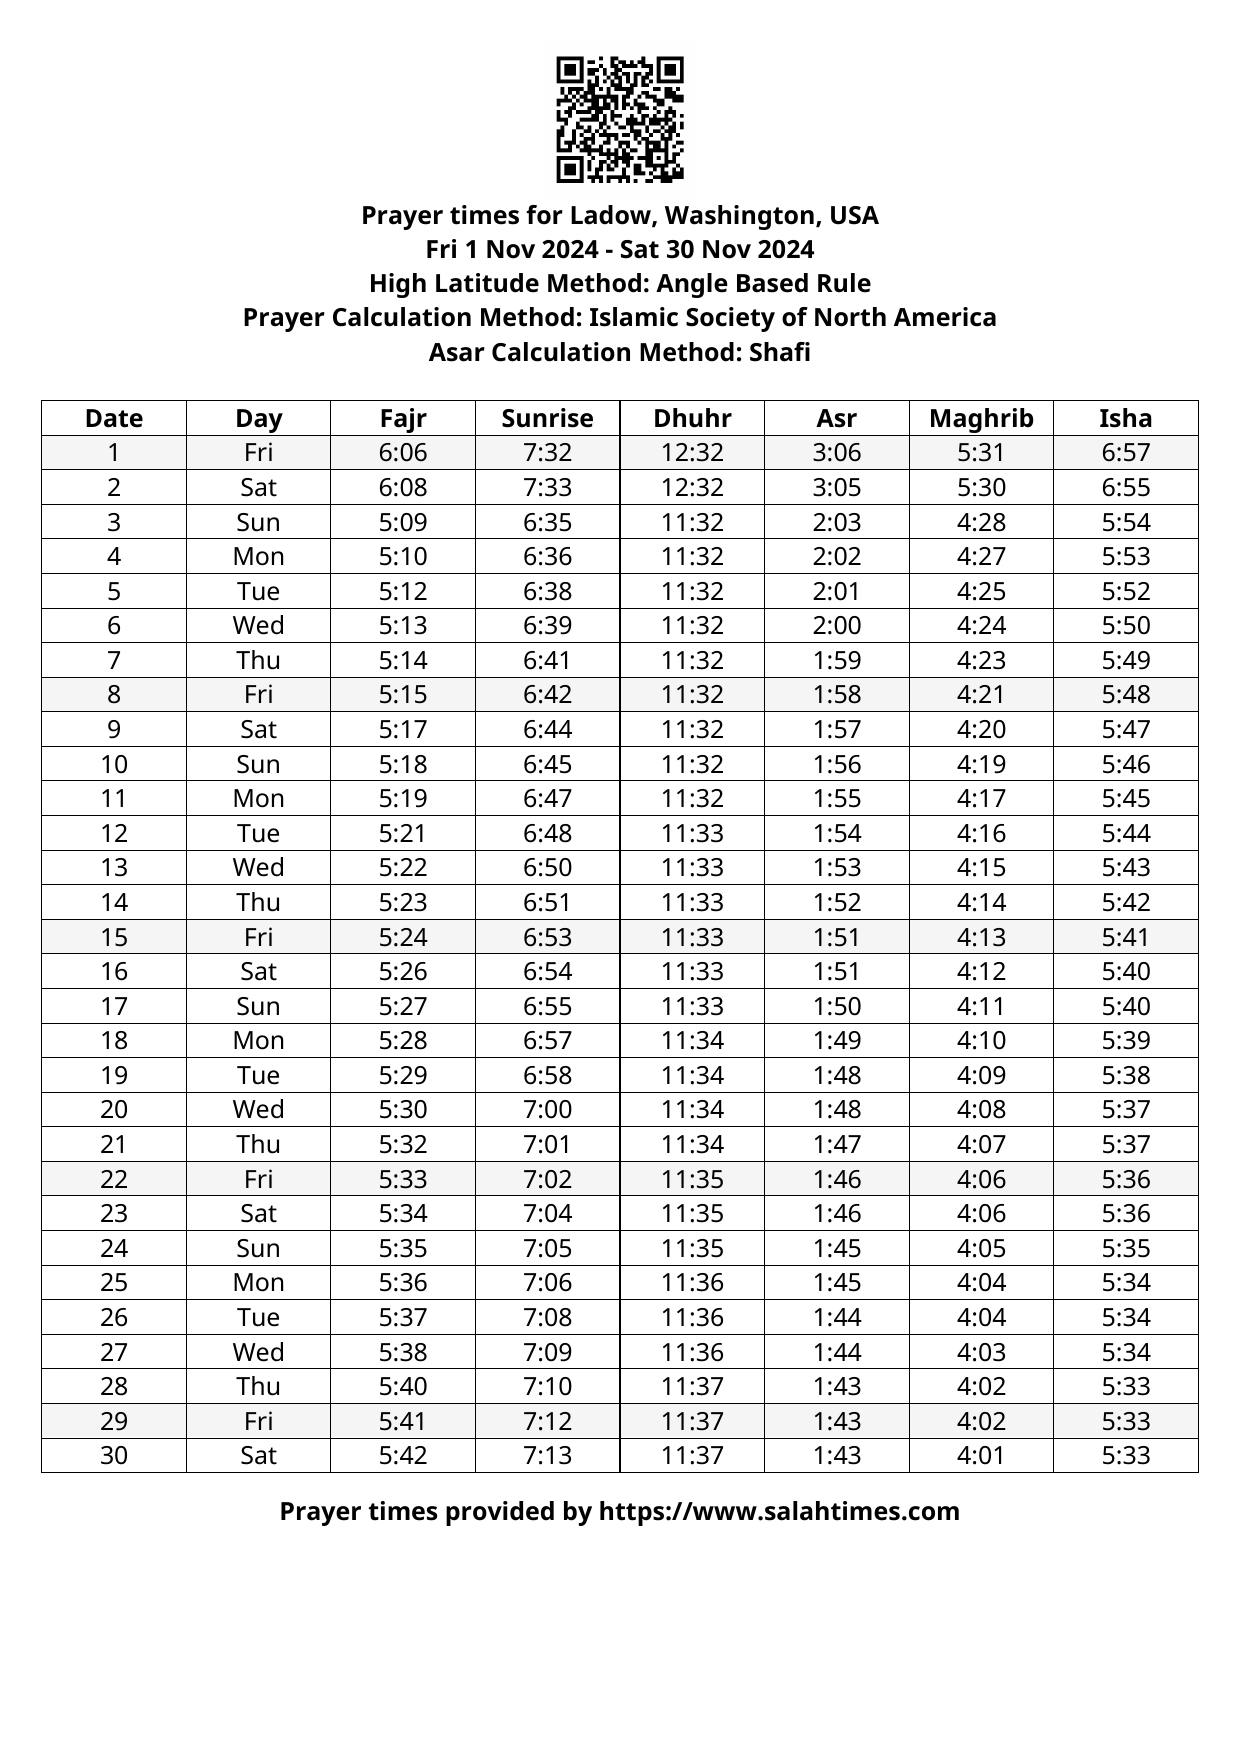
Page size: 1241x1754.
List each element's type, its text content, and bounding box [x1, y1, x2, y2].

text Prayer times for Ladow, Washington, USA [42, 198, 1198, 232]
table_cell 5:48 [1054, 678, 1198, 711]
table_cell 5:40 [331, 1369, 475, 1403]
table_cell 4:16 [910, 816, 1053, 849]
table_cell 3:05 [765, 470, 909, 504]
table_cell 5:36 [1054, 1196, 1198, 1230]
table_cell 4:11 [910, 989, 1053, 1022]
table_cell 25 [42, 1266, 186, 1299]
table_cell 2:01 [765, 574, 909, 607]
table_cell 4:04 [910, 1266, 1053, 1299]
table_cell Sun [187, 989, 330, 1022]
table_cell 8 [42, 678, 186, 711]
table_cell 11:32 [621, 781, 764, 815]
table_cell 5:49 [1054, 643, 1198, 677]
table_cell 7:04 [476, 1196, 619, 1230]
table_cell 4:23 [910, 643, 1053, 677]
table_cell 7:32 [476, 436, 619, 469]
table_cell Mon [187, 539, 330, 573]
table_cell 11:34 [621, 1058, 764, 1092]
table_cell 5:19 [331, 781, 475, 815]
table_cell 7:13 [476, 1439, 619, 1472]
table_cell 11:33 [621, 885, 764, 919]
table_cell 4:04 [910, 1300, 1053, 1334]
table_cell 6:54 [476, 954, 619, 988]
table_cell 1:43 [765, 1404, 909, 1437]
table_cell 4:13 [910, 920, 1053, 953]
table_cell 1:46 [765, 1162, 909, 1195]
table_cell 5:34 [1054, 1335, 1198, 1368]
table_cell 5:34 [1054, 1266, 1198, 1299]
table_cell 5:09 [331, 505, 475, 538]
table_cell 4:05 [910, 1231, 1053, 1264]
table_cell 4:28 [910, 505, 1053, 538]
table_cell 7:00 [476, 1093, 619, 1126]
table_cell 7:09 [476, 1335, 619, 1368]
table_cell 5:35 [331, 1231, 475, 1264]
table_cell 11:34 [621, 1024, 764, 1057]
table_cell 10 [42, 747, 186, 780]
table_cell 4:20 [910, 712, 1053, 746]
table_cell 13 [42, 851, 186, 884]
table_header Dhuhr [621, 401, 764, 434]
table_cell 5:22 [331, 851, 475, 884]
table_cell 11:32 [621, 505, 764, 538]
table_cell 11:33 [621, 989, 764, 1022]
table_header Isha [1054, 401, 1198, 434]
table_cell 5:37 [1054, 1127, 1198, 1161]
table_cell 5:53 [1054, 539, 1198, 573]
table_cell 6:50 [476, 851, 619, 884]
table_cell 4:17 [910, 781, 1053, 815]
table_cell 11:35 [621, 1231, 764, 1264]
table_cell 2:03 [765, 505, 909, 538]
table_cell Sun [187, 505, 330, 538]
table_cell 1:47 [765, 1127, 909, 1161]
table_cell 1:48 [765, 1093, 909, 1126]
table_cell 7:05 [476, 1231, 619, 1264]
table_cell 7 [42, 643, 186, 677]
table_cell 11:33 [621, 920, 764, 953]
table_cell Mon [187, 781, 330, 815]
table_cell 4:06 [910, 1196, 1053, 1230]
table_cell 5:36 [331, 1266, 475, 1299]
table_cell 5:14 [331, 643, 475, 677]
table_cell 1:52 [765, 885, 909, 919]
table_cell 1:48 [765, 1058, 909, 1092]
table_cell 24 [42, 1231, 186, 1264]
table_cell 5:33 [1054, 1439, 1198, 1472]
table_cell 5:42 [1054, 885, 1198, 919]
table_cell 4:14 [910, 885, 1053, 919]
table_cell 5:29 [331, 1058, 475, 1092]
table_cell 11:37 [621, 1404, 764, 1437]
table_cell Wed [187, 609, 330, 642]
table_cell 4:25 [910, 574, 1053, 607]
table_cell 5:30 [910, 470, 1053, 504]
table_cell 1:45 [765, 1266, 909, 1299]
table_cell 5:31 [910, 436, 1053, 469]
table_cell 5:40 [1054, 989, 1198, 1022]
table_cell 5:45 [1054, 781, 1198, 815]
table_cell 2 [42, 470, 186, 504]
table_cell 5:42 [331, 1439, 475, 1472]
table_cell 7:01 [476, 1127, 619, 1161]
table_cell Sat [187, 712, 330, 746]
table_cell 5:26 [331, 954, 475, 988]
table_cell Thu [187, 1369, 330, 1403]
table_cell 11:36 [621, 1300, 764, 1334]
table_cell 5:21 [331, 816, 475, 849]
table_cell 11:32 [621, 747, 764, 780]
table_cell 1:56 [765, 747, 909, 780]
table_cell Sat [187, 470, 330, 504]
table_cell 6:42 [476, 678, 619, 711]
table_cell 5:33 [331, 1162, 475, 1195]
table_cell 6:48 [476, 816, 619, 849]
table_cell 6:55 [476, 989, 619, 1022]
table_cell Tue [187, 1300, 330, 1334]
table_cell 5:28 [331, 1024, 475, 1057]
table_cell Mon [187, 1266, 330, 1299]
table_cell 5:38 [1054, 1058, 1198, 1092]
table_cell 7:08 [476, 1300, 619, 1334]
table_cell 1 [42, 436, 186, 469]
table_cell 6 [42, 609, 186, 642]
table_cell 5:33 [1054, 1404, 1198, 1437]
table_cell 18 [42, 1024, 186, 1057]
table_cell 11 [42, 781, 186, 815]
table_cell 4:27 [910, 539, 1053, 573]
table_cell 5:24 [331, 920, 475, 953]
table_cell 12 [42, 816, 186, 849]
table_cell 7:02 [476, 1162, 619, 1195]
text Asar Calculation Method: Shafi [42, 334, 1198, 368]
table_cell 11:35 [621, 1162, 764, 1195]
table_cell 19 [42, 1058, 186, 1092]
table_cell Mon [187, 1024, 330, 1057]
table_cell 4:03 [910, 1335, 1053, 1368]
table_cell 4:19 [910, 747, 1053, 780]
table_cell 11:37 [621, 1369, 764, 1403]
table_cell 4:24 [910, 609, 1053, 642]
table_cell 6:08 [331, 470, 475, 504]
table_cell 5:37 [1054, 1093, 1198, 1126]
table_cell Sun [187, 1231, 330, 1264]
table_cell 6:47 [476, 781, 619, 815]
table_header Fajr [331, 401, 475, 434]
table_cell 11:32 [621, 712, 764, 746]
table_cell 22 [42, 1162, 186, 1195]
table_cell 11:34 [621, 1093, 764, 1126]
table_cell 11:34 [621, 1127, 764, 1161]
table_cell 1:53 [765, 851, 909, 884]
table_cell 1:57 [765, 712, 909, 746]
table_cell 4:08 [910, 1093, 1053, 1126]
table_cell 11:32 [621, 539, 764, 573]
table_cell 1:46 [765, 1196, 909, 1230]
table_cell 5:27 [331, 989, 475, 1022]
table_cell 5:33 [1054, 1369, 1198, 1403]
table_cell 1:43 [765, 1439, 909, 1472]
table_cell 5:23 [331, 885, 475, 919]
table_cell 11:35 [621, 1196, 764, 1230]
table_cell 6:39 [476, 609, 619, 642]
table_cell Thu [187, 1127, 330, 1161]
table_cell 5:39 [1054, 1024, 1198, 1057]
table_cell 1:58 [765, 678, 909, 711]
table_cell 5:54 [1054, 505, 1198, 538]
table_cell Tue [187, 574, 330, 607]
table_cell 5:15 [331, 678, 475, 711]
table_cell 5:47 [1054, 712, 1198, 746]
table_cell 11:37 [621, 1439, 764, 1472]
table_cell 1:44 [765, 1335, 909, 1368]
table_cell 7:12 [476, 1404, 619, 1437]
table_cell Wed [187, 1335, 330, 1368]
table_cell 6:38 [476, 574, 619, 607]
table_header Asr [765, 401, 909, 434]
table_cell 5:30 [331, 1093, 475, 1126]
text Prayer Calculation Method: Islamic Society of North America [42, 300, 1198, 334]
table_cell 5:34 [331, 1196, 475, 1230]
table_cell 5:50 [1054, 609, 1198, 642]
table_cell 6:57 [1054, 436, 1198, 469]
text High Latitude Method: Angle Based Rule [42, 266, 1198, 300]
table_cell 11:36 [621, 1266, 764, 1299]
table_cell 5 [42, 574, 186, 607]
table_cell 14 [42, 885, 186, 919]
table_cell 11:33 [621, 954, 764, 988]
table_cell Sat [187, 1196, 330, 1230]
table_cell 11:32 [621, 609, 764, 642]
table_cell 4:07 [910, 1127, 1053, 1161]
table_cell 12:32 [621, 470, 764, 504]
table_cell 5:36 [1054, 1162, 1198, 1195]
table_header Sunrise [476, 401, 619, 434]
picture [542, 41, 699, 198]
table_cell 30 [42, 1439, 186, 1472]
table_cell 4:02 [910, 1369, 1053, 1403]
table_header Date [42, 401, 186, 434]
table_cell Sat [187, 1439, 330, 1472]
table_cell 11:32 [621, 574, 764, 607]
table_cell 5:18 [331, 747, 475, 780]
table_cell 6:36 [476, 539, 619, 573]
table_cell 17 [42, 989, 186, 1022]
table_cell 5:52 [1054, 574, 1198, 607]
table_cell 6:45 [476, 747, 619, 780]
table_cell 4:21 [910, 678, 1053, 711]
text Prayer times provided by https://www.salahtimes.com [42, 1494, 1198, 1528]
table_cell 21 [42, 1127, 186, 1161]
table_cell 12:32 [621, 436, 764, 469]
table_cell 2:02 [765, 539, 909, 573]
table_cell 6:58 [476, 1058, 619, 1092]
table_cell 4:02 [910, 1404, 1053, 1437]
table_cell 5:43 [1054, 851, 1198, 884]
table_cell 3 [42, 505, 186, 538]
table_cell 4:06 [910, 1162, 1053, 1195]
table_cell Sat [187, 954, 330, 988]
table_cell 4:15 [910, 851, 1053, 884]
table_cell 26 [42, 1300, 186, 1334]
table_cell Tue [187, 816, 330, 849]
table_cell 11:33 [621, 851, 764, 884]
table_cell Thu [187, 643, 330, 677]
table_cell 6:41 [476, 643, 619, 677]
table_cell 1:49 [765, 1024, 909, 1057]
table_cell 7:06 [476, 1266, 619, 1299]
table_cell 6:51 [476, 885, 619, 919]
table_cell 5:46 [1054, 747, 1198, 780]
table_cell 23 [42, 1196, 186, 1230]
table_cell 5:41 [331, 1404, 475, 1437]
table_cell 20 [42, 1093, 186, 1126]
text Fri 1 Nov 2024 - Sat 30 Nov 2024 [42, 232, 1198, 266]
table_cell 5:34 [1054, 1300, 1198, 1334]
table_cell 1:51 [765, 920, 909, 953]
table_cell Wed [187, 1093, 330, 1126]
table_cell 4:09 [910, 1058, 1053, 1092]
table_cell 1:51 [765, 954, 909, 988]
table_cell 9 [42, 712, 186, 746]
table_cell 1:45 [765, 1231, 909, 1264]
table_cell 11:32 [621, 643, 764, 677]
table_cell 4:01 [910, 1439, 1053, 1472]
table_header Day [187, 401, 330, 434]
table_cell 11:32 [621, 678, 764, 711]
table_cell 6:53 [476, 920, 619, 953]
table_cell 6:35 [476, 505, 619, 538]
table_cell Fri [187, 678, 330, 711]
table_cell 5:44 [1054, 816, 1198, 849]
table_cell 15 [42, 920, 186, 953]
table_cell Fri [187, 436, 330, 469]
table_cell Tue [187, 1058, 330, 1092]
table_cell 7:10 [476, 1369, 619, 1403]
table_cell Fri [187, 1162, 330, 1195]
table_cell 28 [42, 1369, 186, 1403]
table_cell 6:44 [476, 712, 619, 746]
table_cell 1:50 [765, 989, 909, 1022]
table_cell 2:00 [765, 609, 909, 642]
table_cell 5:38 [331, 1335, 475, 1368]
table_cell 5:32 [331, 1127, 475, 1161]
table_cell Fri [187, 920, 330, 953]
table_cell 5:41 [1054, 920, 1198, 953]
table_cell 4 [42, 539, 186, 573]
table_cell 1:43 [765, 1369, 909, 1403]
table_cell Wed [187, 851, 330, 884]
table_cell 11:33 [621, 816, 764, 849]
table_cell 5:17 [331, 712, 475, 746]
table_cell Thu [187, 885, 330, 919]
table_cell 6:57 [476, 1024, 619, 1057]
table_cell 6:55 [1054, 470, 1198, 504]
table_cell 5:13 [331, 609, 475, 642]
table_cell 3:06 [765, 436, 909, 469]
table_cell 7:33 [476, 470, 619, 504]
table_header Maghrib [910, 401, 1053, 434]
table_cell Fri [187, 1404, 330, 1437]
table_cell 4:12 [910, 954, 1053, 988]
table_cell 4:10 [910, 1024, 1053, 1057]
table_cell 1:44 [765, 1300, 909, 1334]
table_cell 1:54 [765, 816, 909, 849]
table_cell 5:35 [1054, 1231, 1198, 1264]
table_cell 6:06 [331, 436, 475, 469]
table_cell 27 [42, 1335, 186, 1368]
table_cell 1:59 [765, 643, 909, 677]
table_cell 16 [42, 954, 186, 988]
table_cell Sun [187, 747, 330, 780]
table_cell 1:55 [765, 781, 909, 815]
table_cell 5:10 [331, 539, 475, 573]
table_cell 5:40 [1054, 954, 1198, 988]
table_cell 5:37 [331, 1300, 475, 1334]
table_cell 5:12 [331, 574, 475, 607]
table_cell 11:36 [621, 1335, 764, 1368]
table_cell 29 [42, 1404, 186, 1437]
